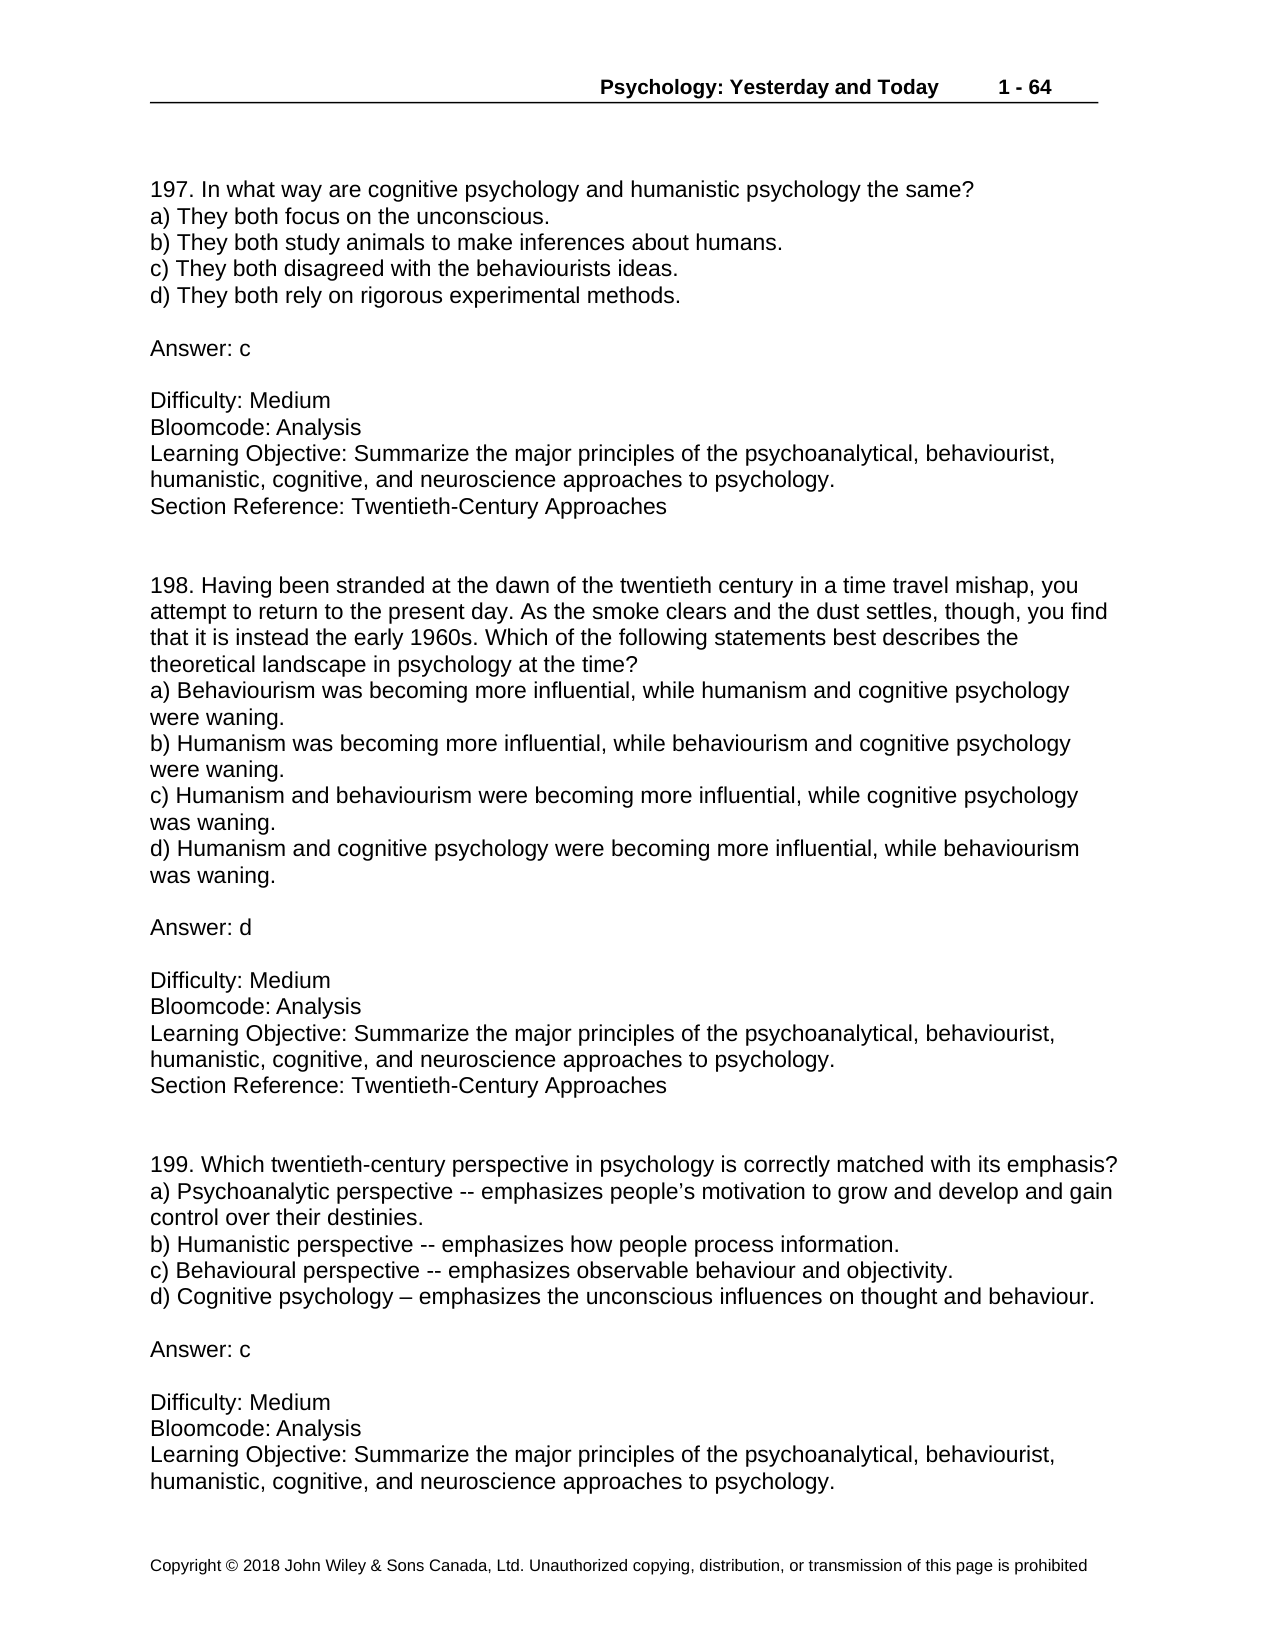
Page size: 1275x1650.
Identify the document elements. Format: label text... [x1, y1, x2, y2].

text Answer: c [150, 1336, 1125, 1362]
text b) Humanistic perspective -- emphasizes how people process information. [150, 1231, 1125, 1257]
text b) Humanism was becoming more influential, while behaviourism and cognitive psychology were waning. [150, 730, 1125, 782]
text Bloomcode: Analysis [150, 993, 1125, 1020]
text Difficulty: Medium [150, 387, 1125, 413]
text a) Psychoanalytic perspective -- emphasizes people’s motivation to grow and develop and gain control over their destinies. [150, 1178, 1125, 1231]
text d) Cognitive psychology – emphasizes the unconscious influences on thought and behaviour. [150, 1283, 1125, 1309]
text 197. In what way are cognitive psychology and humanistic psychology the same? [150, 176, 1125, 203]
text d) They both rely on rigorous experimental methods. [150, 282, 1125, 308]
text 199. Which twentieth-century perspective in psychology is correctly matched with its emphasis? [150, 1151, 1125, 1178]
text d) Humanism and cognitive psychology were becoming more influential, while behaviourism was waning. [150, 835, 1125, 888]
text Section Reference: Twentieth-Century Approaches [150, 493, 1125, 519]
text a) Behaviourism was becoming more influential, while humanism and cognitive psychology were waning. [150, 677, 1125, 730]
text a) They both focus on the unconscious. [150, 203, 1125, 229]
text Answer: c [150, 334, 1125, 361]
text c) They both disagreed with the behaviourists ideas. [150, 255, 1125, 282]
text 198. Having been stranded at the dawn of the twentieth century in a time travel mishap, you attempt to return to the present day. As the smoke clears and the dust settles, though, you find that it is instead the early 1960s. Which of the following statements best describes the theoretical landscape in psychology at the time? [150, 572, 1125, 677]
text Answer: d [150, 914, 1125, 941]
text c) Humanism and behaviourism were becoming more influential, while cognitive psychology was waning. [150, 782, 1125, 835]
text Difficulty: Medium [150, 967, 1125, 993]
text Bloomcode: Analysis [150, 1415, 1125, 1441]
text Difficulty: Medium [150, 1389, 1125, 1415]
text b) They both study animals to make inferences about humans. [150, 229, 1125, 255]
text c) Behavioural perspective -- emphasizes observable behaviour and objectivity. [150, 1257, 1125, 1283]
text Section Reference: Twentieth-Century Approaches [150, 1072, 1125, 1099]
text Bloomcode: Analysis [150, 413, 1125, 440]
